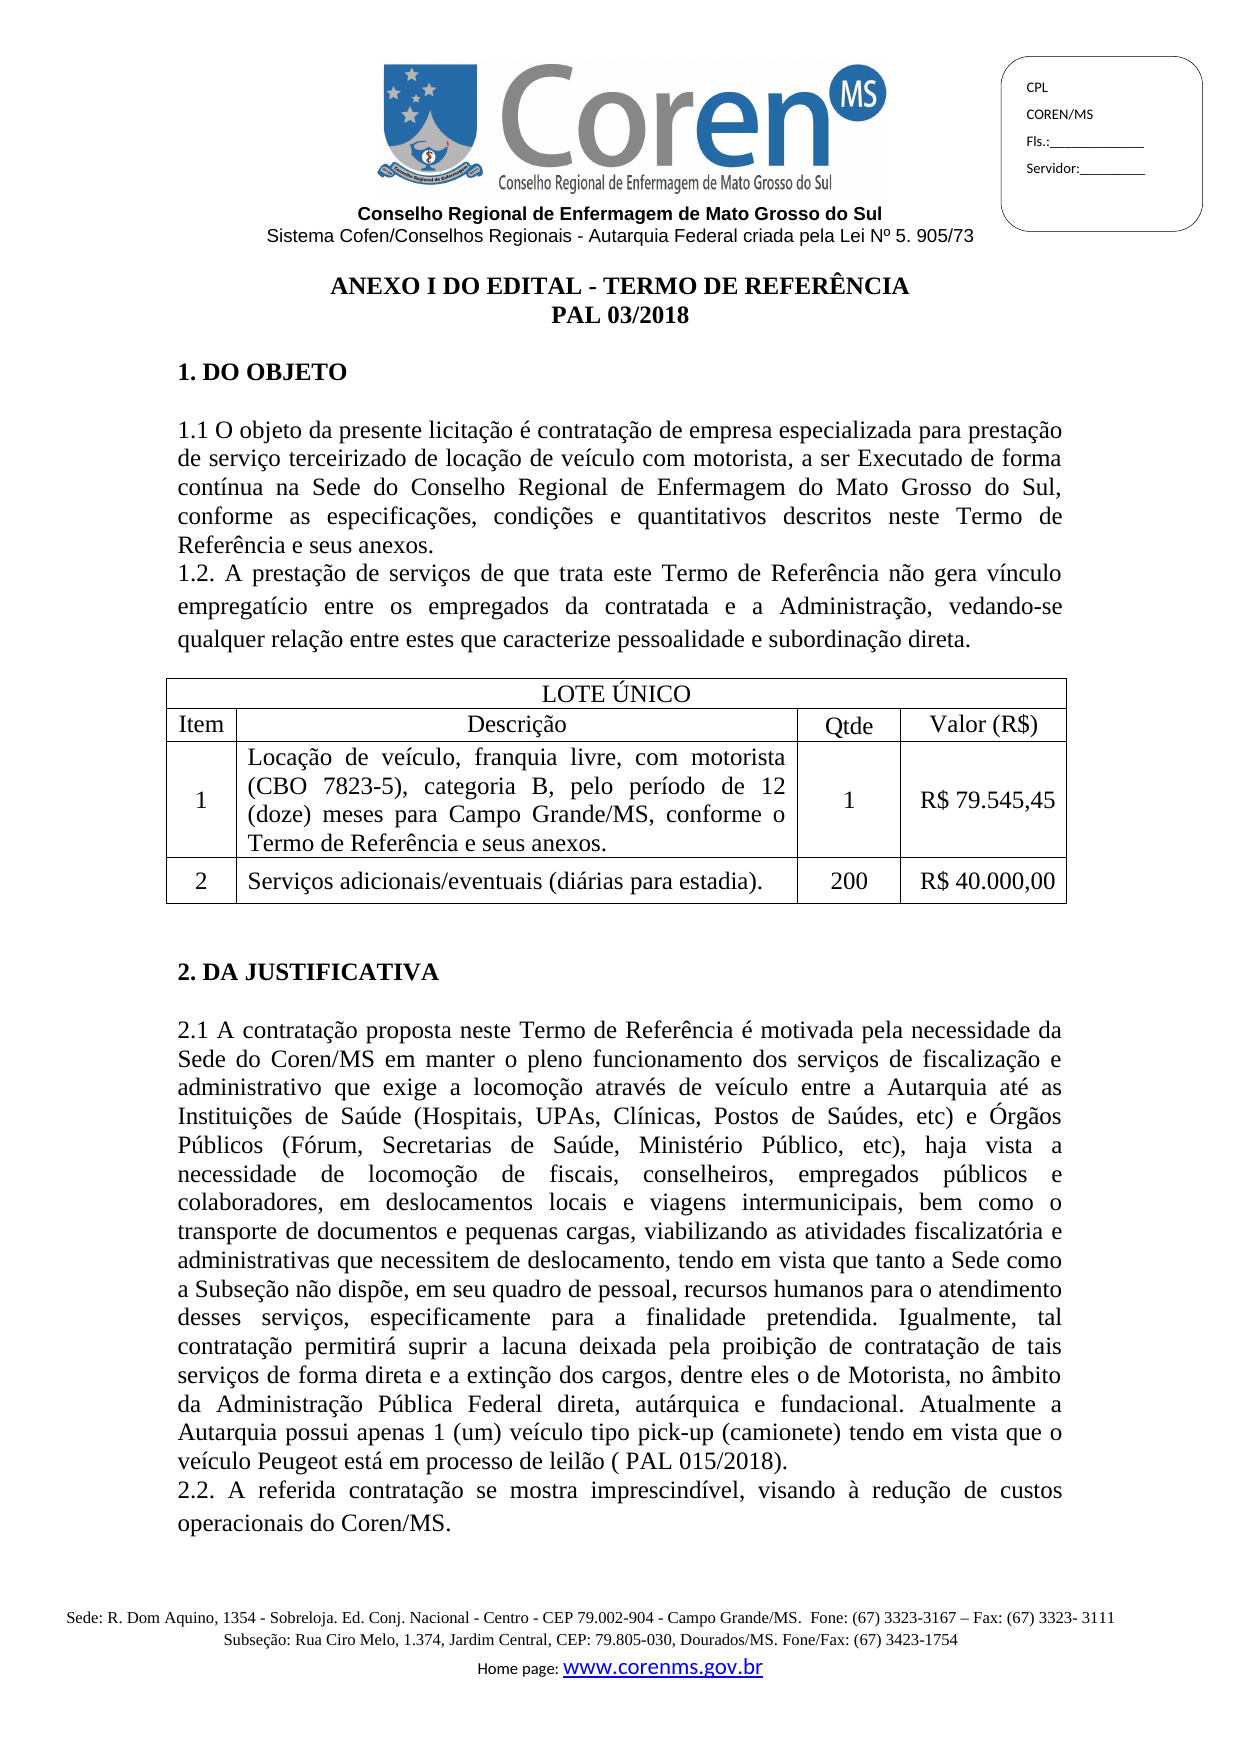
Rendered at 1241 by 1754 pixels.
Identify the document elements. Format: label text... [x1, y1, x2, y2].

table_header LOTE ÚNICO [167, 679, 1066, 708]
picture [375, 59, 890, 199]
table_cell 2 [167, 858, 236, 902]
table_cell R$ 40.000,00 [901, 858, 1066, 902]
table_cell Qtde [798, 709, 900, 741]
text 2.2. A referida contratação se mostra imprescindível, visando à redução de custos operacionais do Coren/MS. [177, 1475, 1063, 1537]
text 1. DO OBJETO [177, 357, 1063, 386]
table_cell Item [167, 709, 236, 741]
table_cell 1 [798, 742, 900, 857]
table_cell 1 [167, 742, 236, 857]
table_cell 200 [798, 858, 900, 902]
table_cell R$ 79.545,45 [901, 742, 1066, 857]
table_cell Serviços adicionais/eventuais (diárias para estadia). [237, 858, 797, 902]
text 2. DA JUSTIFICATIVA [177, 957, 1063, 986]
text 1.2. A prestação de serviços de que trata este Termo de Referência não gera vínculo empregatício entre os empregados da contratada e a Administração, vedando-se qualquer relação entre estes que caracterize pessoalidade e subordinação direta. [177, 558, 1063, 653]
table_cell Locação de veículo, franquia livre, com motorista (CBO 7823-5), categoria B, pelo período de 12 (doze) meses para Campo Grande/MS, conforme o Termo de Referência e seus anexos. [237, 742, 797, 857]
table_cell Valor (R$) [901, 709, 1066, 741]
text ANEXO I DO EDITAL - TERMO DE REFERÊNCIA [177, 271, 1063, 300]
text 1.1 O objeto da presente licitação é contratação de empresa especializada para prestação de serviço terceirizado de locação de veículo com motorista, a ser Executado de forma contínua na Sede do Conselho Regional de Enfermagem do Mato Grosso do Sul, conforme as especificações, condições e quantitativos descritos neste Termo de Referência e seus anexos. [177, 415, 1063, 558]
text 2.1 A contratação proposta neste Termo de Referência é motivada pela necessidade da Sede do Coren/MS em manter o pleno funcionamento dos serviços de fiscalização e administrativo que exige a locomoção através de veículo entre a Autarquia até as Instituições de Saúde (Hospitais, UPAs, Clínicas, Postos de Saúdes, etc) e Órgãos Públicos (Fórum, Secretarias de Saúde, Ministério Público, etc), haja vista a necessidade de locomoção de fiscais, conselheiros, empregados públicos e colaboradores, em deslocamentos locais e viagens intermunicipais, bem como o transporte de documentos e pequenas cargas, viabilizando as atividades fiscalizatória e administrativas que necessitem de deslocamento, tendo em vista que tanto a Sede como a Subseção não dispõe, em seu quadro de pessoal, recursos humanos para o atendimento desses serviços, especificamente para a finalidade pretendida. Igualmente, tal contratação permitirá suprir a lacuna deixada pela proibição de contratação de tais serviços de forma direta e a extinção dos cargos, dentre eles o de Motorista, no âmbito da Administração Pública Federal direta, autárquica e fundacional. Atualmente a Autarquia possui apenas 1 (um) veículo tipo pick-up (camionete) tendo em vista que o veículo Peugeot está em processo de leilão ( PAL 015/2018). [177, 1015, 1063, 1475]
text PAL 03/2018 [177, 300, 1063, 328]
table_cell Descrição [237, 709, 797, 741]
